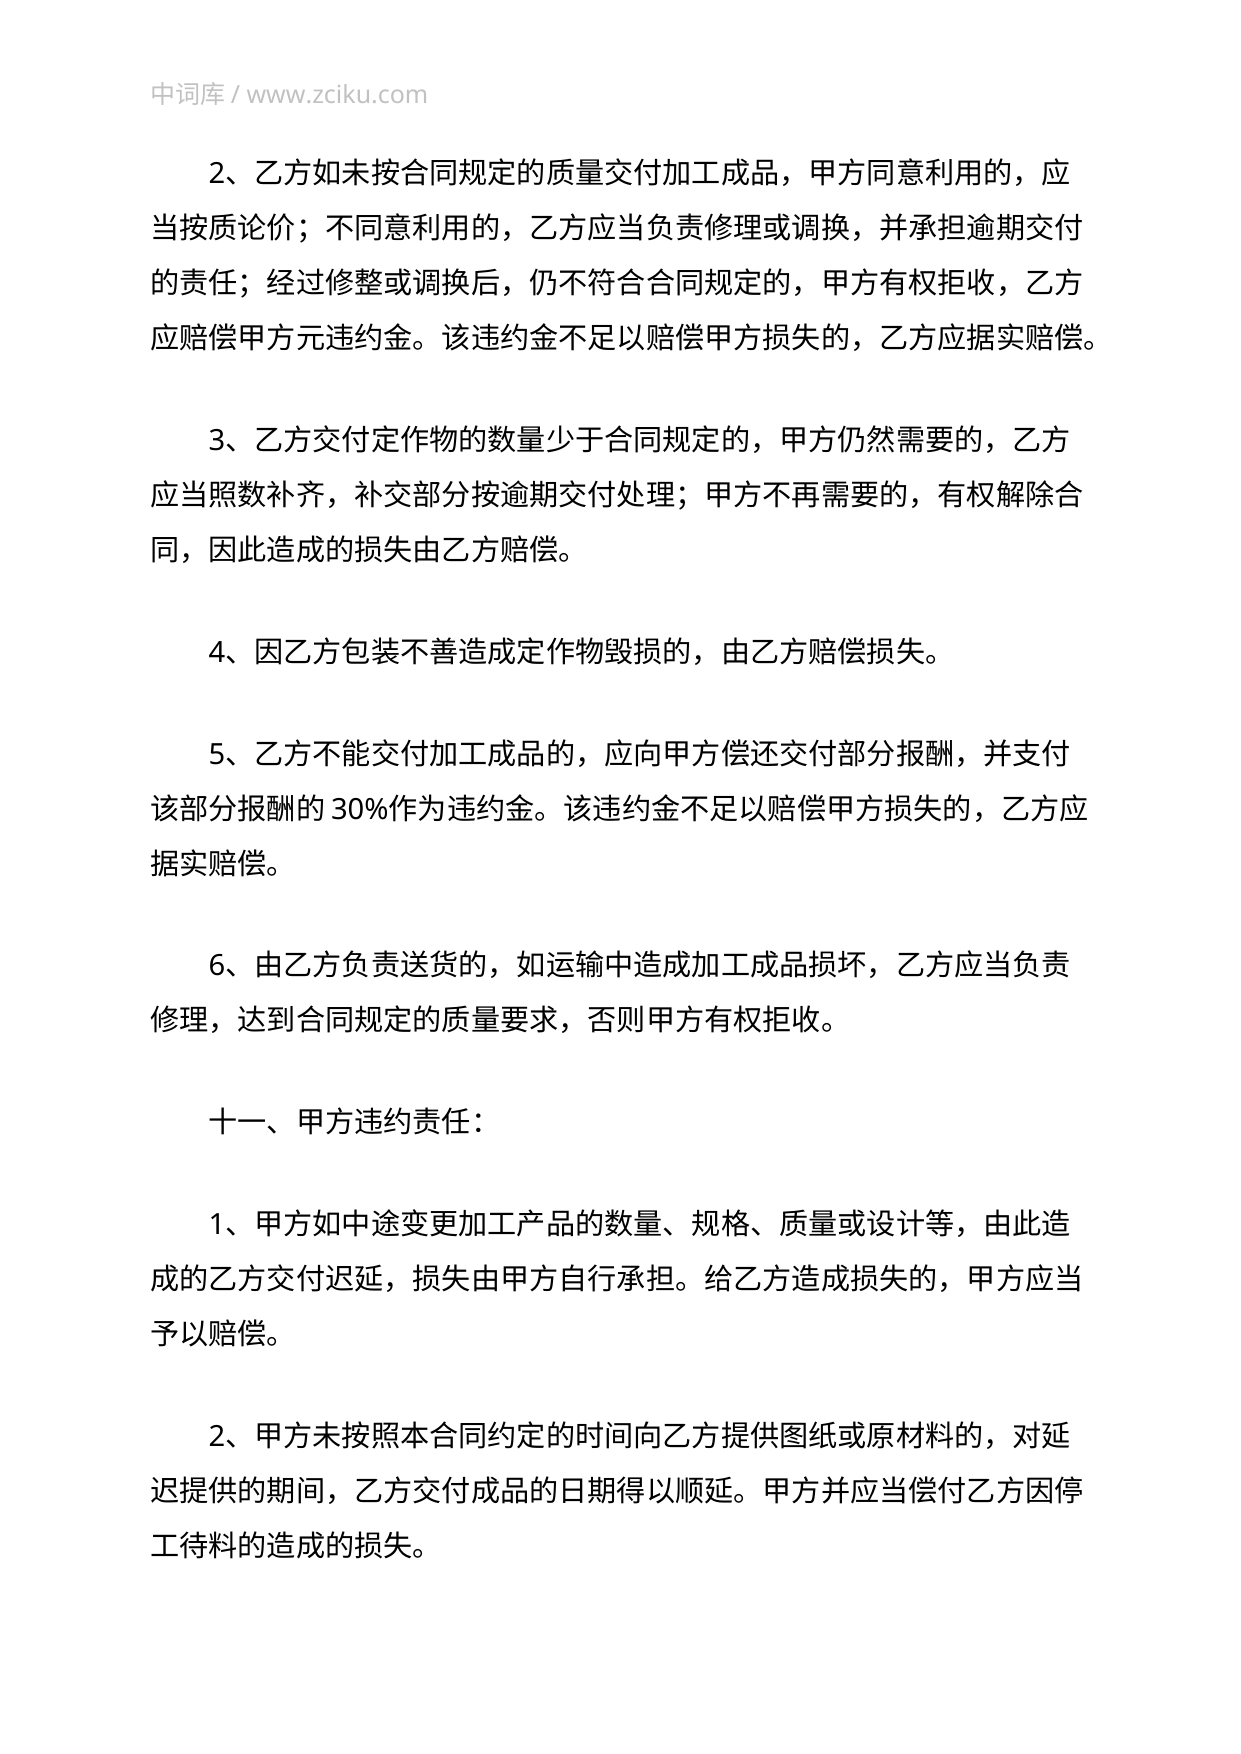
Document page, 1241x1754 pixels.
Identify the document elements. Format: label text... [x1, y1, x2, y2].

text 5、乙方不能交付加工成品的，应向甲方偿还交付部分报酬，并支付该部分报酬的30%作为违约金。该违约金不足以赔偿甲方损失的，乙方应据实赔偿。 [150, 730, 1090, 882]
text 4、因乙方包装不善造成定作物毁损的，由乙方赔偿损失。 [150, 628, 1090, 671]
text 6、由乙方负责送货的，如运输中造成加工成品损坏，乙方应当负责修理，达到合同规定的质量要求，否则甲方有权拒收。 [150, 942, 1090, 1039]
text 十一、甲方违约责任： [150, 1099, 1090, 1141]
text 2、甲方未按照本合同约定的时间向乙方提供图纸或原材料的，对延迟提供的期间，乙方交付成品的日期得以顺延。甲方并应当偿付乙方因停工待料的造成的损失。 [150, 1412, 1090, 1564]
text 3、乙方交付定作物的数量少于合同规定的，甲方仍然需要的，乙方应当照数补齐，补交部分按逾期交付处理；甲方不再需要的，有权解除合同，因此造成的损失由乙方赔偿。 [150, 417, 1090, 569]
text 1、甲方如中途变更加工产品的数量、规格、质量或设计等，由此造成的乙方交付迟延，损失由甲方自行承担。给乙方造成损失的，甲方应当予以赔偿。 [150, 1201, 1090, 1353]
text 2、乙方如未按合同规定的质量交付加工成品，甲方同意利用的，应当按质论价；不同意利用的，乙方应当负责修理或调换，并承担逾期交付的责任；经过修整或调换后，仍不符合合同规定的，甲方有权拒收，乙方应赔偿甲方元违约金。该违约金不足以赔偿甲方损失的，乙方应据实赔偿。 [150, 150, 1090, 357]
